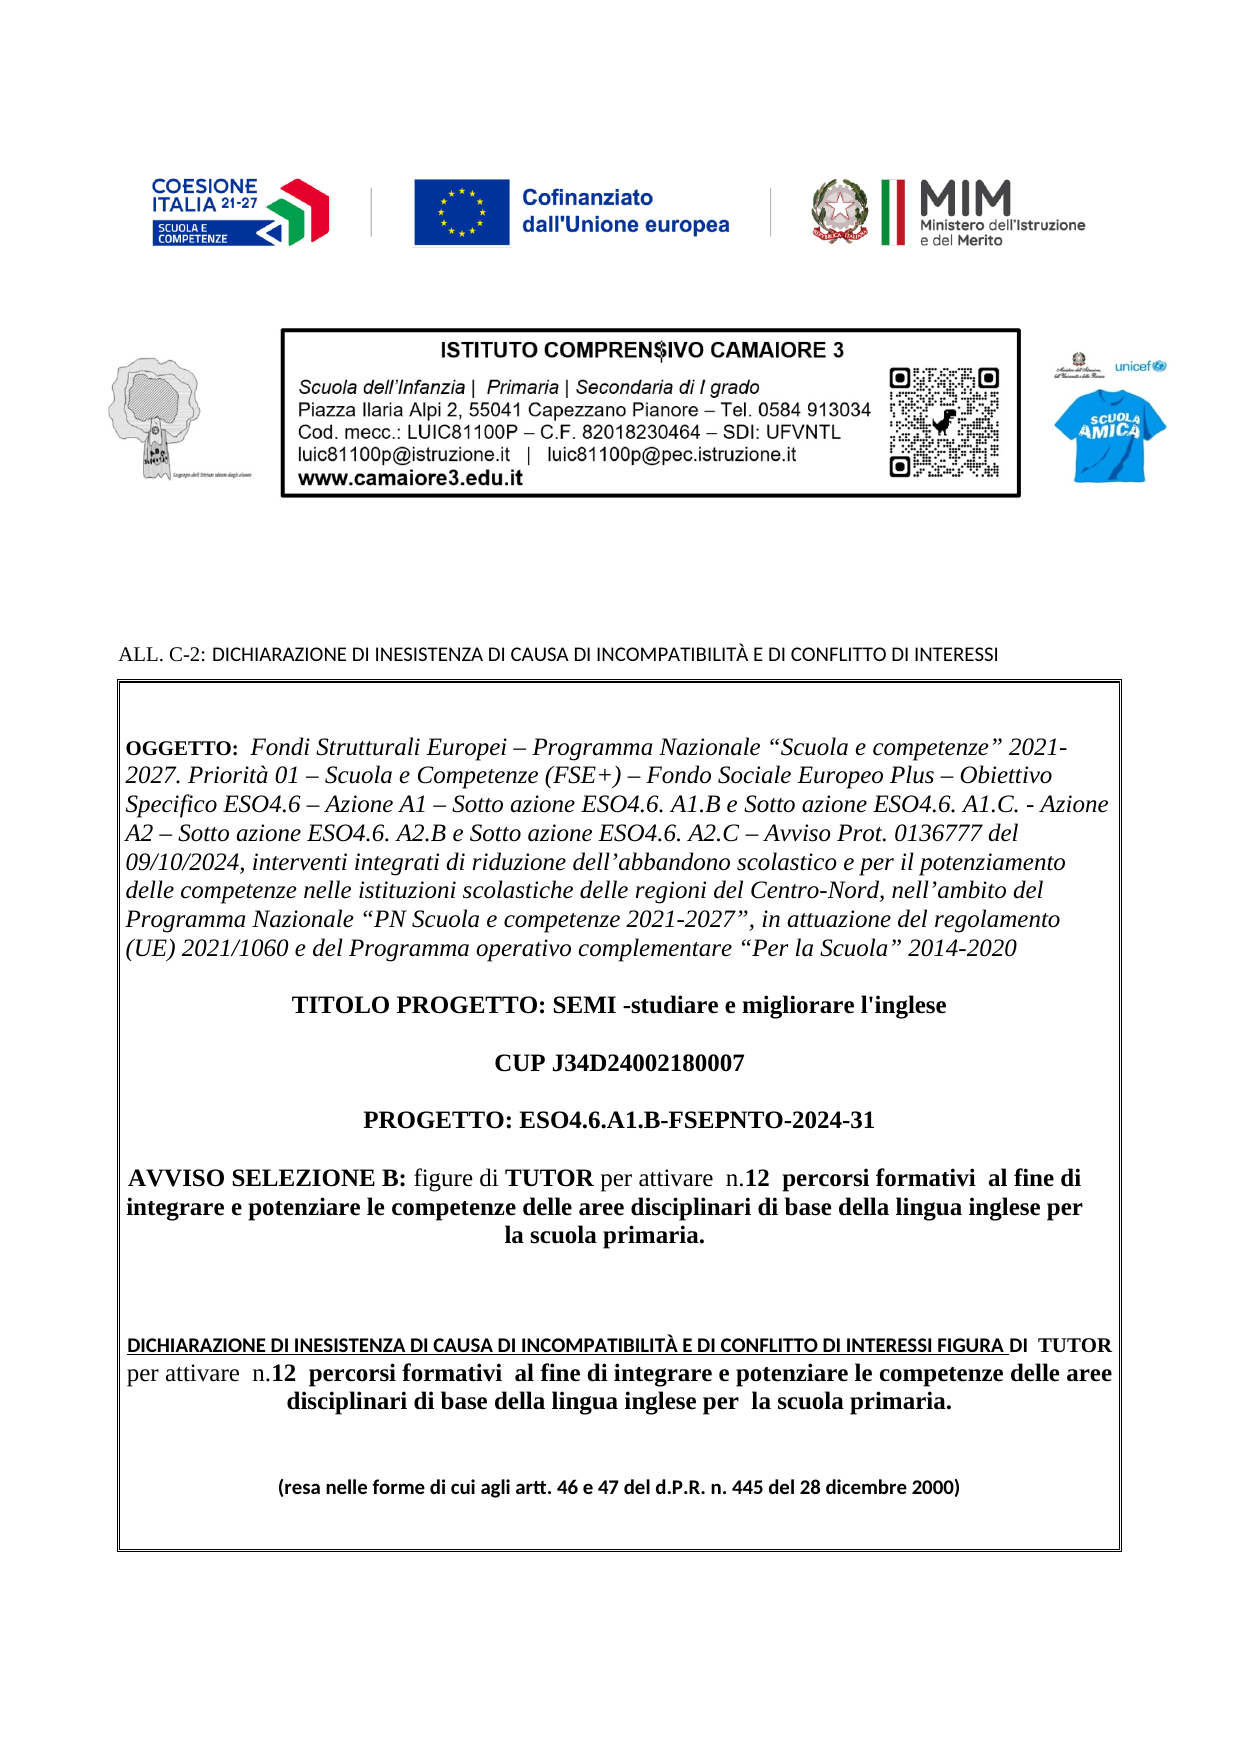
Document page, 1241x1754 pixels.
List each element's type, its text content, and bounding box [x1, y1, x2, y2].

table_header OGGETTO: Fondi Strutturali Europei – Programma Nazionale “Scuola e competenze” 2021-2027. Priorità 01 – Scuola e Competenze (FSE+) – Fondo Sociale Europeo Plus – Obiettivo Specifico ESO4.6 – Azione A1 – Sotto azione ESO4.6. A1.B e Sotto azione ESO4.6. A1.C. - Azione A2 – Sotto azione ESO4.6. A2.B e Sotto azione ESO4.6. A2.C – Avviso Prot. 0136777 del 09/10/2024, interventi integrati di riduzione dell’abbandono scolastico e per il potenziamento delle competenze nelle istituzioni scolastiche delle regioni del Centro-Nord, nell’ambito del Programma Nazionale “PN Scuola e competenze 2021-2027”, in attuazione del regolamento (UE) 2021/1060 e del Programma operativo complementare “Per la Scuola” 2014-2020 TITOLO PROGETTO: SEMI -studiare e migliorare l'inglese CUP J34D24002180007 PROGETTO: ESO4.6.A1.B-FSEPNTO-2024-31 AVVISO SELEZIONE B: figure di TUTOR per attivare n.12 percorsi formativi al fine di integrare e potenziare le competenze delle aree disciplinari di base della lingua inglese per la scuola primaria. DICHIARAZIONE DI INESISTENZA DI CAUSA DI INCOMPATIBILITÀ E DI CONFLITTO DI INTERESSI FIGURA DI TUTOR per attivare n.12 percorsi formativi al fine di integrare e potenziare le competenze delle aree disciplinari di base della lingua inglese per la scuola primaria. (resa nelle forme di cui agli artt. 46 e 47 del d.P.R. n. 445 del 28 dicembre 2000) [120, 683, 1119, 1549]
picture [107, 321, 1172, 500]
text ALL. C-2: DICHIARAZIONE DI INESISTENZA DI CAUSA DI INCOMPATIBILITÀ E DI CONFLITTO DI INTERESSI [118, 641, 1122, 667]
picture [118, 160, 1123, 264]
